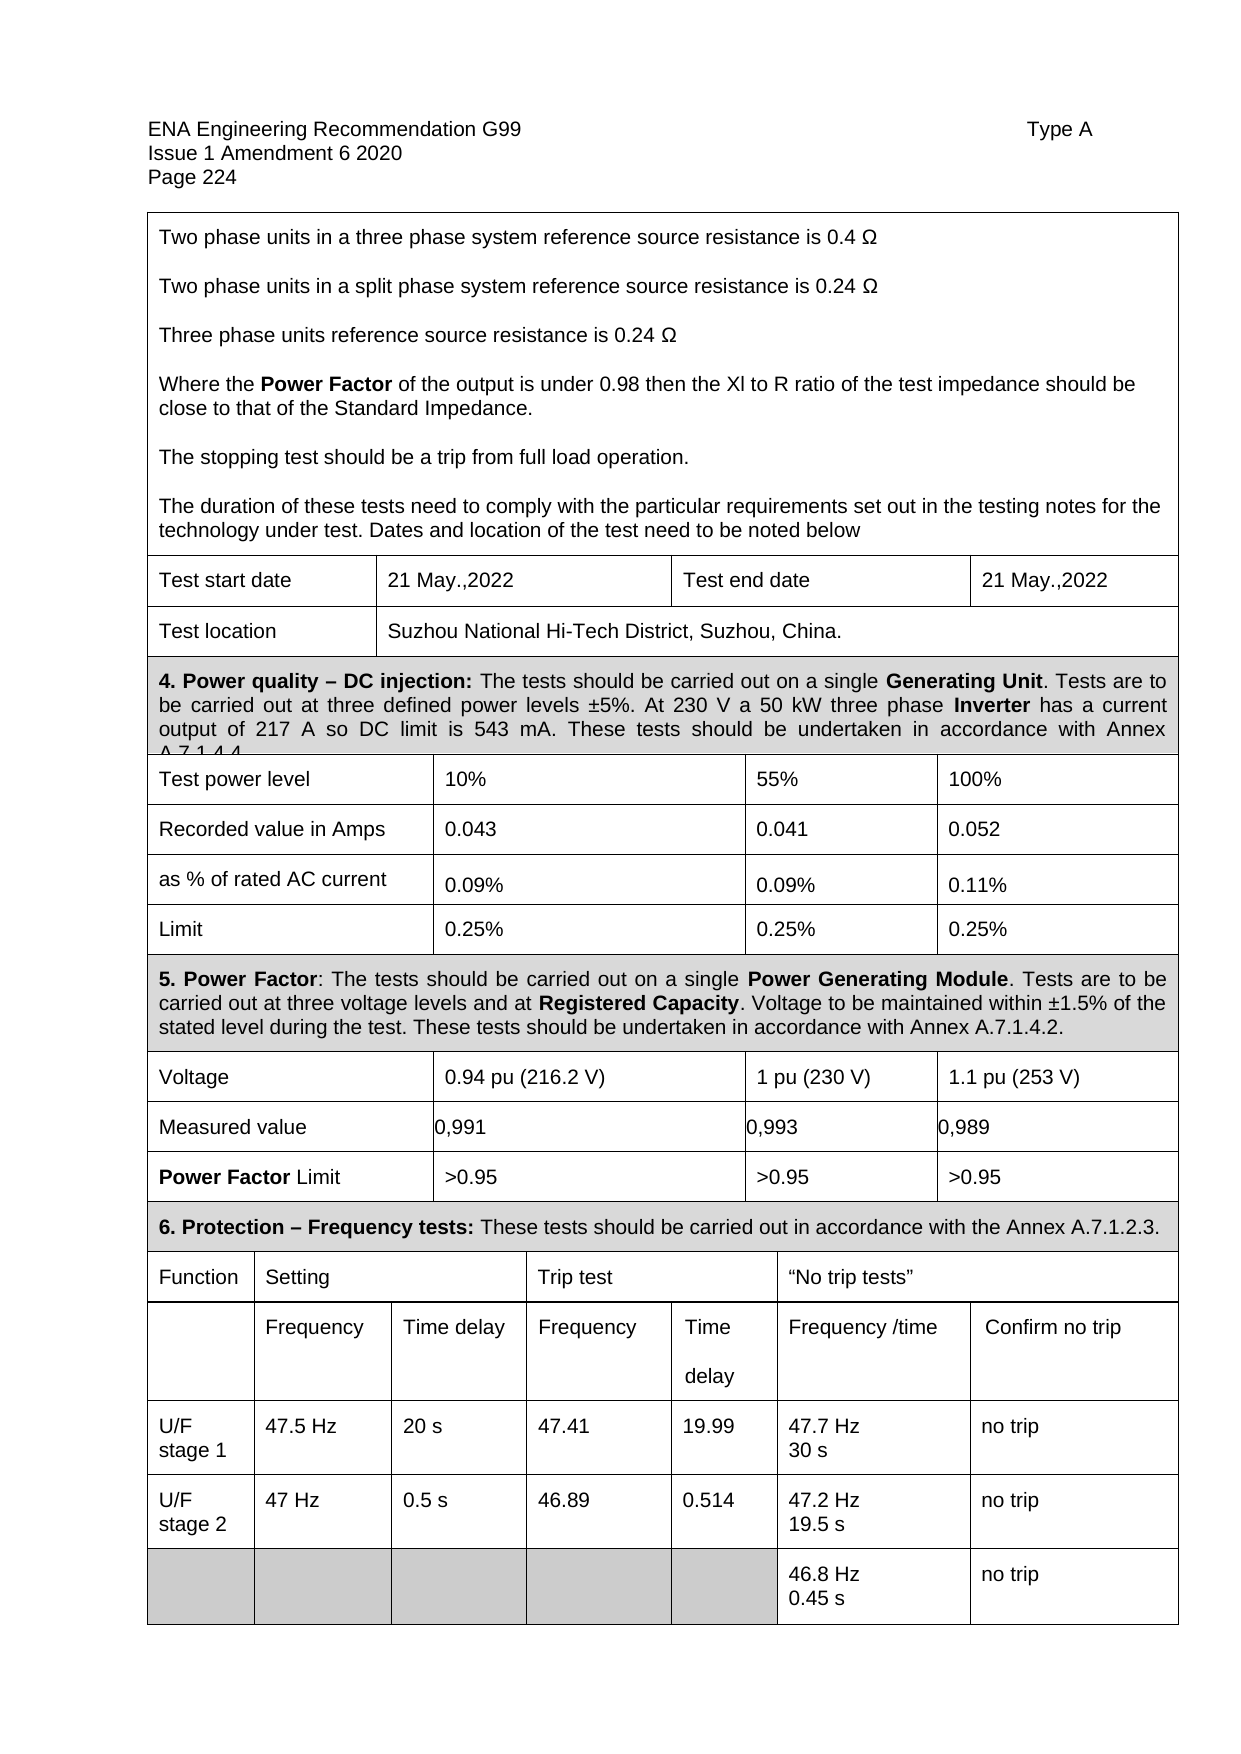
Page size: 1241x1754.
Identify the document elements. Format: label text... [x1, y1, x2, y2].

table_cell 47.2 Hz 19.5 s [778, 1475, 970, 1548]
table_cell 47.7 Hz 30 s [778, 1401, 970, 1474]
table_cell 55% [746, 755, 937, 803]
table_cell 0.09% [746, 855, 937, 903]
table_cell 0.052 [938, 805, 1178, 853]
table_cell Frequency /time [778, 1303, 970, 1400]
table_cell 0,991 [434, 1102, 745, 1151]
table_cell U/F stage 1 [148, 1401, 254, 1474]
table_cell Test start date [148, 556, 376, 606]
table_cell 47.5 Hz [255, 1401, 391, 1474]
table_cell [392, 1549, 526, 1624]
table_cell 5. Power Factor: The tests should be carried out on a single Power Generating Module. Tests are to be carried out at three voltage levels and at Registered Capacity. Voltage to be maintained within ±1.5% of the stated level during the test. These tests should be undertaken in accordance with Annex A.7.1.4.2. [148, 955, 1178, 1051]
table_header Two phase units in a three phase system reference source resistance is 0.4 Ω Two phase units in a split phase system reference source resistance is 0.24 Ω Three phase units reference source resistance is 0.24 Ω Where the Power Factor of the output is under 0.98 then the Xl to R ratio of the test impedance should be close to that of the Standard Impedance. The stopping test should be a trip from full load operation. The duration of these tests need to comply with the particular requirements set out in the testing notes for the technology under test. Dates and location of the test need to be noted below [148, 213, 1178, 554]
table_cell [672, 1549, 777, 1624]
table_cell 46.89 [527, 1475, 671, 1548]
table_cell 21 May.,2022 [971, 556, 1178, 606]
table_cell 47.41 [527, 1401, 671, 1474]
table_cell as % of rated AC current [148, 855, 433, 903]
table_cell “No trip tests” [778, 1252, 1178, 1301]
table_cell 0.25% [434, 905, 745, 953]
table_cell Setting [255, 1252, 526, 1301]
table_cell Test end date [672, 556, 970, 606]
table_cell U/F stage 2 [148, 1475, 254, 1548]
table_cell 0.5 s [392, 1475, 526, 1548]
table_cell >0.95 [746, 1152, 937, 1201]
table_cell 21 May.,2022 [377, 556, 671, 606]
table_cell Recorded value in Amps [148, 805, 433, 853]
table_cell no trip [971, 1475, 1178, 1548]
table_cell Time delay [672, 1303, 777, 1400]
table_cell 1 pu (230 V) [746, 1052, 937, 1101]
table_cell Measured value [148, 1102, 433, 1151]
table_cell 0.25% [746, 905, 937, 953]
table_cell 4. Power quality – DC injection: The tests should be carried out on a single Generating Unit. Tests are to be carried out at three defined power levels ±5%. At 230 V a 50 kW three phase Inverter has a current output of 217 A so DC limit is 543 mA. These tests should be undertaken in accordance with Annex A.7.1.4.4. [148, 657, 1178, 753]
table_cell >0.95 [938, 1152, 1178, 1201]
table_cell 0.94 pu (216.2 V) [434, 1052, 745, 1101]
table_cell 0.09% [434, 855, 745, 903]
table_cell Time delay [392, 1303, 526, 1400]
table_cell Function [148, 1252, 254, 1301]
table_cell 46.8 Hz 0.45 s [778, 1549, 970, 1624]
table_cell >0.95 [434, 1152, 745, 1201]
table_cell 20 s [392, 1401, 526, 1474]
table_cell 0.25% [938, 905, 1178, 953]
table_cell 0.043 [434, 805, 745, 853]
table_cell 1.1 pu (253 V) [938, 1052, 1178, 1101]
table_cell Frequency [255, 1303, 391, 1400]
table_cell Limit [148, 905, 433, 953]
table_cell Test location [148, 607, 376, 656]
table_cell 0,993 [746, 1102, 937, 1151]
table_cell Suzhou National Hi-Tech District, Suzhou, China. [377, 607, 1178, 656]
table_cell Power Factor Limit [148, 1152, 433, 1201]
table_cell [527, 1549, 671, 1624]
table_cell 0.041 [746, 805, 937, 853]
table_cell 0.11% [938, 855, 1178, 903]
table_cell 100% [938, 755, 1178, 803]
table_cell 0.514 [672, 1475, 777, 1548]
table_cell no trip [971, 1549, 1178, 1624]
table_cell 6. Protection – Frequency tests: These tests should be carried out in accordance with the Annex A.7.1.2.3. [148, 1202, 1178, 1251]
table_cell 19.99 [672, 1401, 777, 1474]
table_cell [255, 1549, 391, 1624]
table_cell Trip test [527, 1252, 777, 1301]
table_cell Test power level [148, 755, 433, 803]
table_cell 47 Hz [255, 1475, 391, 1548]
table_cell [148, 1549, 254, 1624]
table_cell Frequency [527, 1303, 671, 1400]
table_cell no trip [971, 1401, 1178, 1474]
table_cell [148, 1303, 254, 1400]
table_cell Voltage [148, 1052, 433, 1101]
table_cell Confirm no trip [971, 1303, 1178, 1400]
table_cell 10% [434, 755, 745, 803]
table_cell 0,989 [938, 1102, 1178, 1151]
